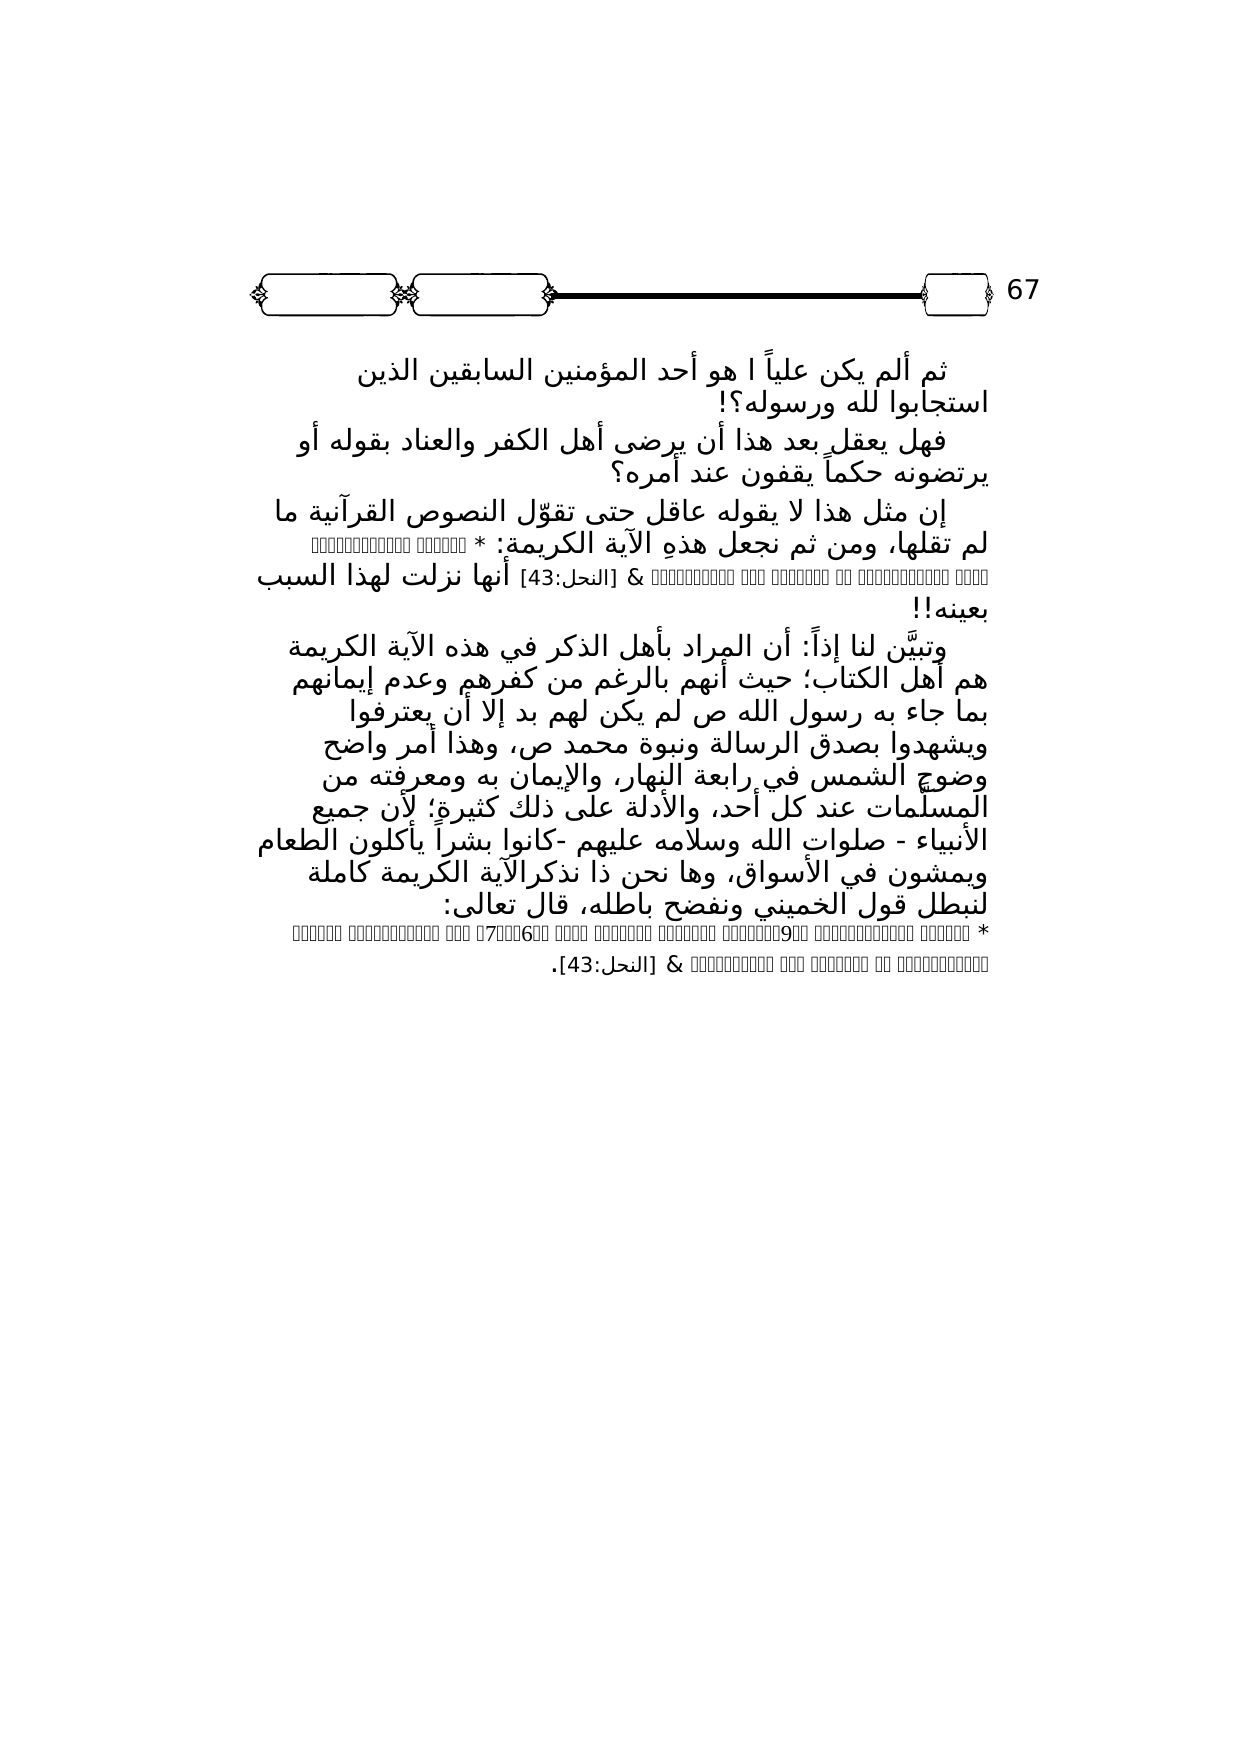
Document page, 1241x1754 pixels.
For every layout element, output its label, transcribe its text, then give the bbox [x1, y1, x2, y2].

text إن مثل هذا لا يقوله عاقل حتى تقوّل النصوص القرآنية ما لم تقلها، ومن ثم نجعل هذهِ الآية الكريمة: * & [النحل:43] أنها نزلت لهذا السبب بعينه!! [251, 496, 989, 625]
text فهل يعقل بعد هذا أن يرضى أهل الكفر والعناد بقوله أو يرتضونه حكماً يقفون عند أمره؟ [251, 425, 989, 489]
text ثم ألم يكن علياً ا هو أحد المؤمنين السابقين الذين استجابوا لله ورسوله؟! [251, 354, 989, 419]
text وتبيَّن لنا إذاً: أن المراد بأهل الذكر في هذه الآية الكريمة هم أهل الكتاب؛ حيث أنهم بالرغم من كفرهم وعدم إيمانهم بما جاء به رسول الله ص لم يكن لهم بد إلا أن يعترفوا ويشهدوا بصدق الرسالة ونبوة محمد ص، وهذا أمر واضح وضوح الشمس في رابعة النهار، والإيمان به ومعرفته من المسلَّمات عند كل أحد، والأدلة على ذلك كثيرة؛ لأن جميع الأنبياء - صلوات الله وسلامه عليهم -كانوا بشراً يأكلون الطعام ويمشون في الأسواق، وها نحن ذا نذكرالآية الكريمة كاملة لنبطل قول الخميني ونفضح باطله، قال تعالى: * & [النحل:43]. [251, 631, 989, 979]
